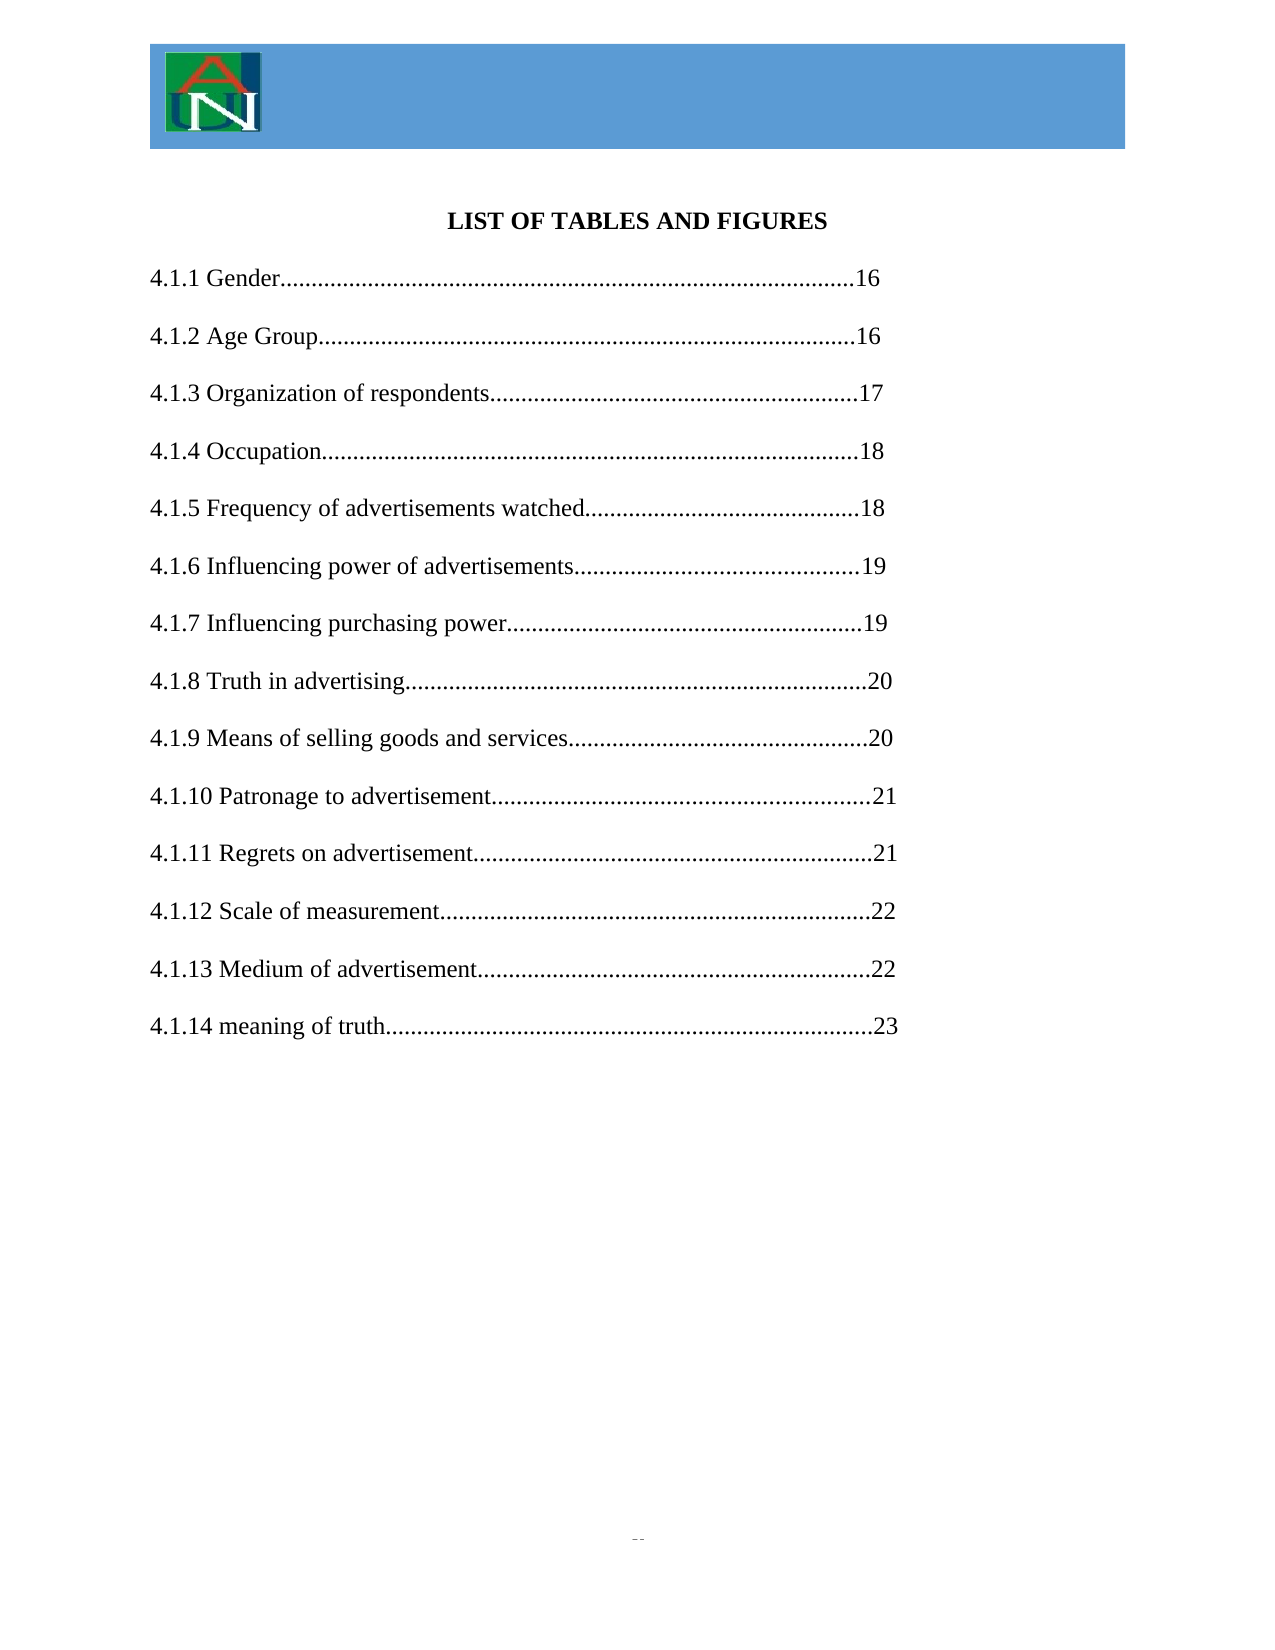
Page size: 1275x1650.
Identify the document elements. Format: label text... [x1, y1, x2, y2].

list Gender 16 [150, 263, 1171, 292]
list Influencing purchasing power 19 [150, 608, 1171, 637]
list Medium of advertisement 22 [150, 954, 1171, 982]
text LIST OF TABLES AND FIGURES [153, 206, 1122, 235]
list Regrets on advertisement 21 [150, 838, 1171, 867]
list Influencing power of advertisements 19 [150, 551, 1171, 580]
list Age Group 16 [150, 321, 1171, 350]
list Scale of measurement 22 [150, 896, 1171, 925]
list Organization of respondents 17 [150, 378, 1171, 407]
list Truth in advertising 20 [150, 666, 1171, 695]
list Patronage to advertisement 21 [150, 781, 1171, 810]
list meaning of truth 23 [150, 1011, 1171, 1040]
picture [165, 52, 262, 132]
list Means of selling goods and services 20 [150, 723, 1171, 752]
list Occupation 18 [150, 436, 1171, 465]
list Frequency of advertisements watched 18 [150, 493, 1171, 522]
